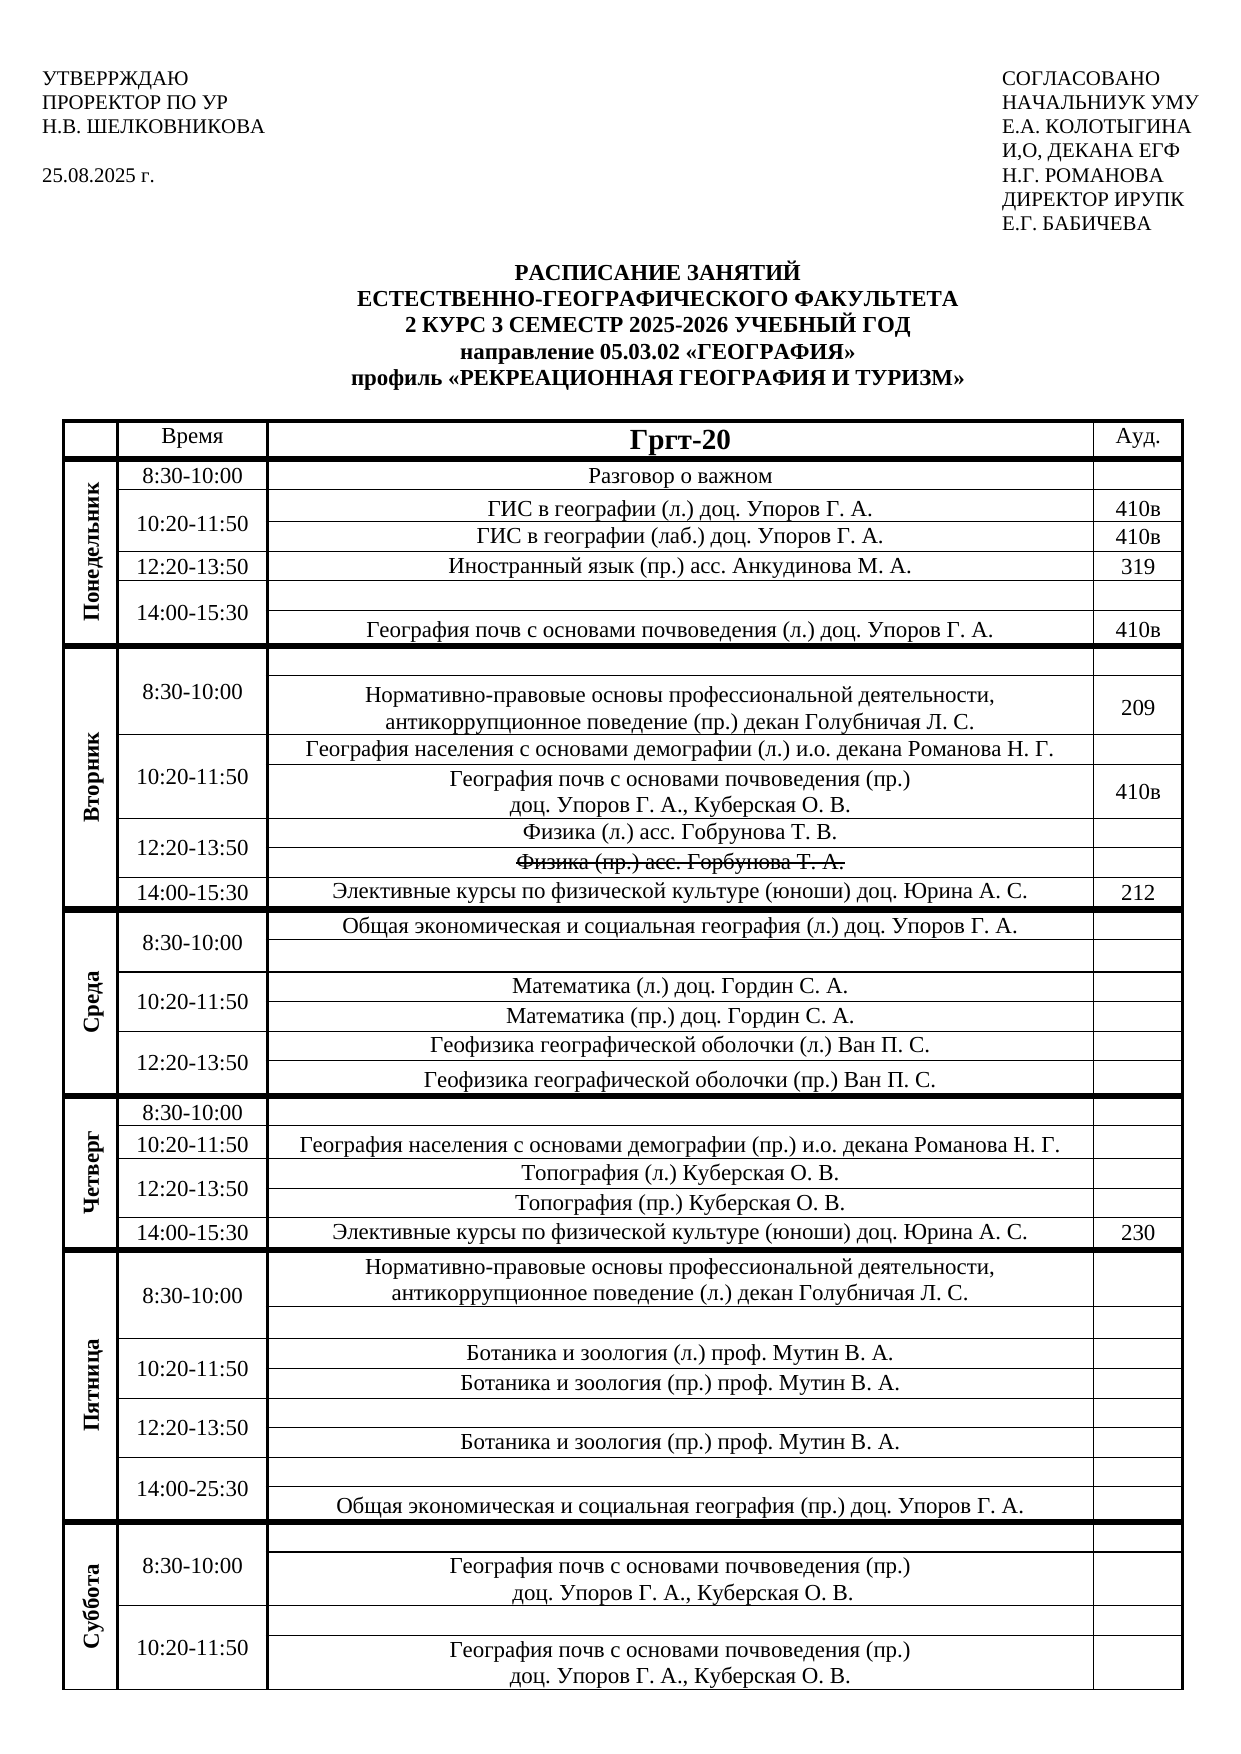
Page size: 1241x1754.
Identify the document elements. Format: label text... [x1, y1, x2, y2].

table_cell 12:20-13:50 [119, 1032, 266, 1093]
table_cell [1094, 581, 1181, 610]
table_cell [1094, 1253, 1181, 1306]
table_cell [269, 940, 1093, 971]
table_cell 12:20-13:50 [119, 819, 266, 877]
table_cell Ботаника и зоология (л.) проф. Мутин В. А. [269, 1339, 1093, 1368]
table_cell Топография (л.) Куберская О. В. [269, 1159, 1093, 1187]
table_cell [1094, 1159, 1181, 1187]
table_cell Элективные курсы по физической культуре (юноши) доц. Юрина А. С. [269, 878, 1093, 906]
table_cell [1094, 1606, 1181, 1635]
table_cell Разговор о важном [269, 462, 1093, 488]
table_cell 14:00-15:30 [119, 878, 266, 906]
table_cell География почв с основами почвоведения (л.) доц. Упоров Г. А. [269, 611, 1093, 642]
table_cell 12:20-13:50 [119, 1159, 266, 1217]
table_cell [269, 649, 1093, 675]
table_cell 8:30-10:00 [119, 1253, 266, 1338]
table_cell 10:20-11:50 [119, 1606, 266, 1688]
table_cell [1094, 1099, 1181, 1125]
table_cell [1094, 462, 1181, 488]
table_cell [269, 1099, 1093, 1125]
table_cell [269, 1307, 1093, 1338]
table_cell 14:00-25:30 [119, 1458, 266, 1519]
table_cell 8:30-10:00 [119, 913, 266, 971]
table_cell География почв с основами почвоведения (пр.) доц. Упоров Г. А., Куберская О. В. [269, 1553, 1093, 1605]
table_cell 410в [1094, 522, 1181, 551]
table_cell [1094, 1339, 1181, 1368]
table_cell Математика (пр.) доц. Гордин С. А. [269, 1002, 1093, 1031]
text ЕСТЕСТВЕННО-ГЕОГРАФИЧЕСКОГО ФАКУЛЬТЕТА [75, 285, 1240, 311]
table_cell [1094, 940, 1181, 971]
table_cell [1094, 649, 1181, 675]
table_cell [1094, 1369, 1181, 1397]
text 2 КУРС 3 СЕМЕСТР 2025-2026 Учебный ГОД [75, 311, 1240, 338]
table_cell [1094, 973, 1181, 1001]
table_cell Геофизика географической оболочки (л.) Ван П. С. [269, 1032, 1093, 1060]
table_cell Нормативно-правовые основы профессиональной деятельности, антикоррупционное поведение (пр.) декан Голубничая Л. С. [269, 676, 1093, 734]
table_cell 10:20-11:50 [119, 1126, 266, 1158]
table_cell [269, 1606, 1093, 1635]
table_cell 8:30-10:00 [119, 462, 266, 488]
table_cell 410в [1094, 490, 1181, 521]
table_cell 319 [1094, 552, 1181, 580]
table_cell Физика (л.) асс. Гобрунова Т. В. [269, 819, 1093, 847]
table_cell Ботаника и зоология (пр.) проф. Мутин В. А. [269, 1369, 1093, 1397]
table_cell 410в [1094, 765, 1181, 817]
table_cell [1094, 735, 1181, 764]
table_cell [1094, 1061, 1181, 1093]
table_cell Среда [65, 913, 116, 1093]
table_header Время [119, 423, 266, 456]
table_cell Физика (пр.) асс. Горбунова Т. А. [269, 848, 1093, 877]
table_cell [1094, 1032, 1181, 1060]
table_header СОГЛАСОВАНО НАЧАЛЬНИУК УМУ Е.А. КОЛОТЫГИНА И,О, ДЕКАНА ЕГФ Н.Г. РОМАНОВА ДИРЕКТОР ИРУПК Е.Г. БАБИЧЕВА [991, 66, 1227, 259]
table_cell 410в [1094, 611, 1181, 642]
table_cell 230 [1094, 1218, 1181, 1247]
table_cell ГИС в географии (лаб.) доц. Упоров Г. А. [269, 522, 1093, 551]
table_header [65, 423, 116, 456]
table_cell География почв с основами почвоведения (пр.) доц. Упоров Г. А., Куберская О. В. [269, 765, 1093, 817]
table_cell Вторник [65, 649, 116, 906]
table_cell [269, 1399, 1093, 1427]
table_cell [269, 1458, 1093, 1486]
table_cell 12:20-13:50 [119, 552, 266, 580]
text РАСПИСАНИЕ ЗАНЯТИЙ [75, 259, 1240, 285]
table_cell 8:30-10:00 [119, 649, 266, 734]
table_cell Суббота [65, 1525, 116, 1688]
table_cell [1094, 1487, 1181, 1519]
table_cell География населения с основами демографии (пр.) и.о. декана Романова Н. Г. [269, 1126, 1093, 1158]
table_cell 10:20-11:50 [119, 490, 266, 551]
table_cell 8:30-10:00 [119, 1099, 266, 1125]
text профиль «Рекреационная география и туризм» [75, 364, 1240, 391]
table_cell География населения с основами демографии (л.) и.о. декана Романова Н. Г. [269, 735, 1093, 764]
table_cell [1094, 1189, 1181, 1217]
table_cell 10:20-11:50 [119, 1339, 266, 1397]
table_cell [1094, 1307, 1181, 1338]
table_cell 10:20-11:50 [119, 735, 266, 817]
table_cell 10:20-11:50 [119, 973, 266, 1031]
table_cell География почв с основами почвоведения (пр.) доц. Упоров Г. А., Куберская О. В. [269, 1636, 1093, 1688]
table_cell Ботаника и зоология (пр.) проф. Мутин В. А. [269, 1428, 1093, 1457]
table_cell [269, 581, 1093, 610]
table_cell [1094, 1399, 1181, 1427]
table_cell [1094, 1126, 1181, 1158]
table_cell 14:00-15:30 [119, 581, 266, 642]
table_cell Общая экономическая и социальная география (пр.) доц. Упоров Г. А. [269, 1487, 1093, 1519]
table_cell 209 [1094, 676, 1181, 734]
table_cell [1094, 819, 1181, 847]
table_cell [1094, 1553, 1181, 1605]
table_cell [1094, 1458, 1181, 1486]
table_cell Математика (л.) доц. Гордин С. А. [269, 973, 1093, 1001]
table_cell [1094, 1525, 1181, 1551]
table_header Гргт-20 [269, 423, 1093, 456]
table_cell Пятница [65, 1253, 116, 1519]
table_cell [1094, 1002, 1181, 1031]
table_cell Общая экономическая и социальная география (л.) доц. Упоров Г. А. [269, 913, 1093, 939]
text направление 05.03.02 «География» [75, 338, 1240, 364]
table_header Ауд. [1094, 423, 1181, 456]
table_cell Нормативно-правовые основы профессиональной деятельности, антикоррупционное поведение (л.) декан Голубничая Л. С. [269, 1253, 1093, 1306]
table_header УТВЕРРЖДАЮ ПРОРЕКТОР ПО УР Н.В. ШЕЛКОВНИКОВА 25.08.2025 г. [31, 66, 991, 259]
table_cell Геофизика географической оболочки (пр.) Ван П. С. [269, 1061, 1093, 1093]
table_cell 212 [1094, 878, 1181, 906]
table_cell 14:00-15:30 [119, 1218, 266, 1247]
table_cell [1094, 1636, 1181, 1688]
table_cell [1094, 913, 1181, 939]
table_cell [1094, 848, 1181, 877]
table_cell [269, 1525, 1093, 1551]
table_cell [1094, 1428, 1181, 1457]
table_cell Элективные курсы по физической культуре (юноши) доц. Юрина А. С. [269, 1218, 1093, 1247]
table_cell Четверг [65, 1099, 116, 1247]
table_cell 12:20-13:50 [119, 1399, 266, 1457]
table_cell Иностранный язык (пр.) асс. Анкудинова М. А. [269, 552, 1093, 580]
table_cell 8:30-10:00 [119, 1525, 266, 1605]
table_cell Понедельник [65, 462, 116, 642]
table_cell Топография (пр.) Куберская О. В. [269, 1189, 1093, 1217]
table_cell ГИС в географии (л.) доц. Упоров Г. А. [269, 490, 1093, 521]
